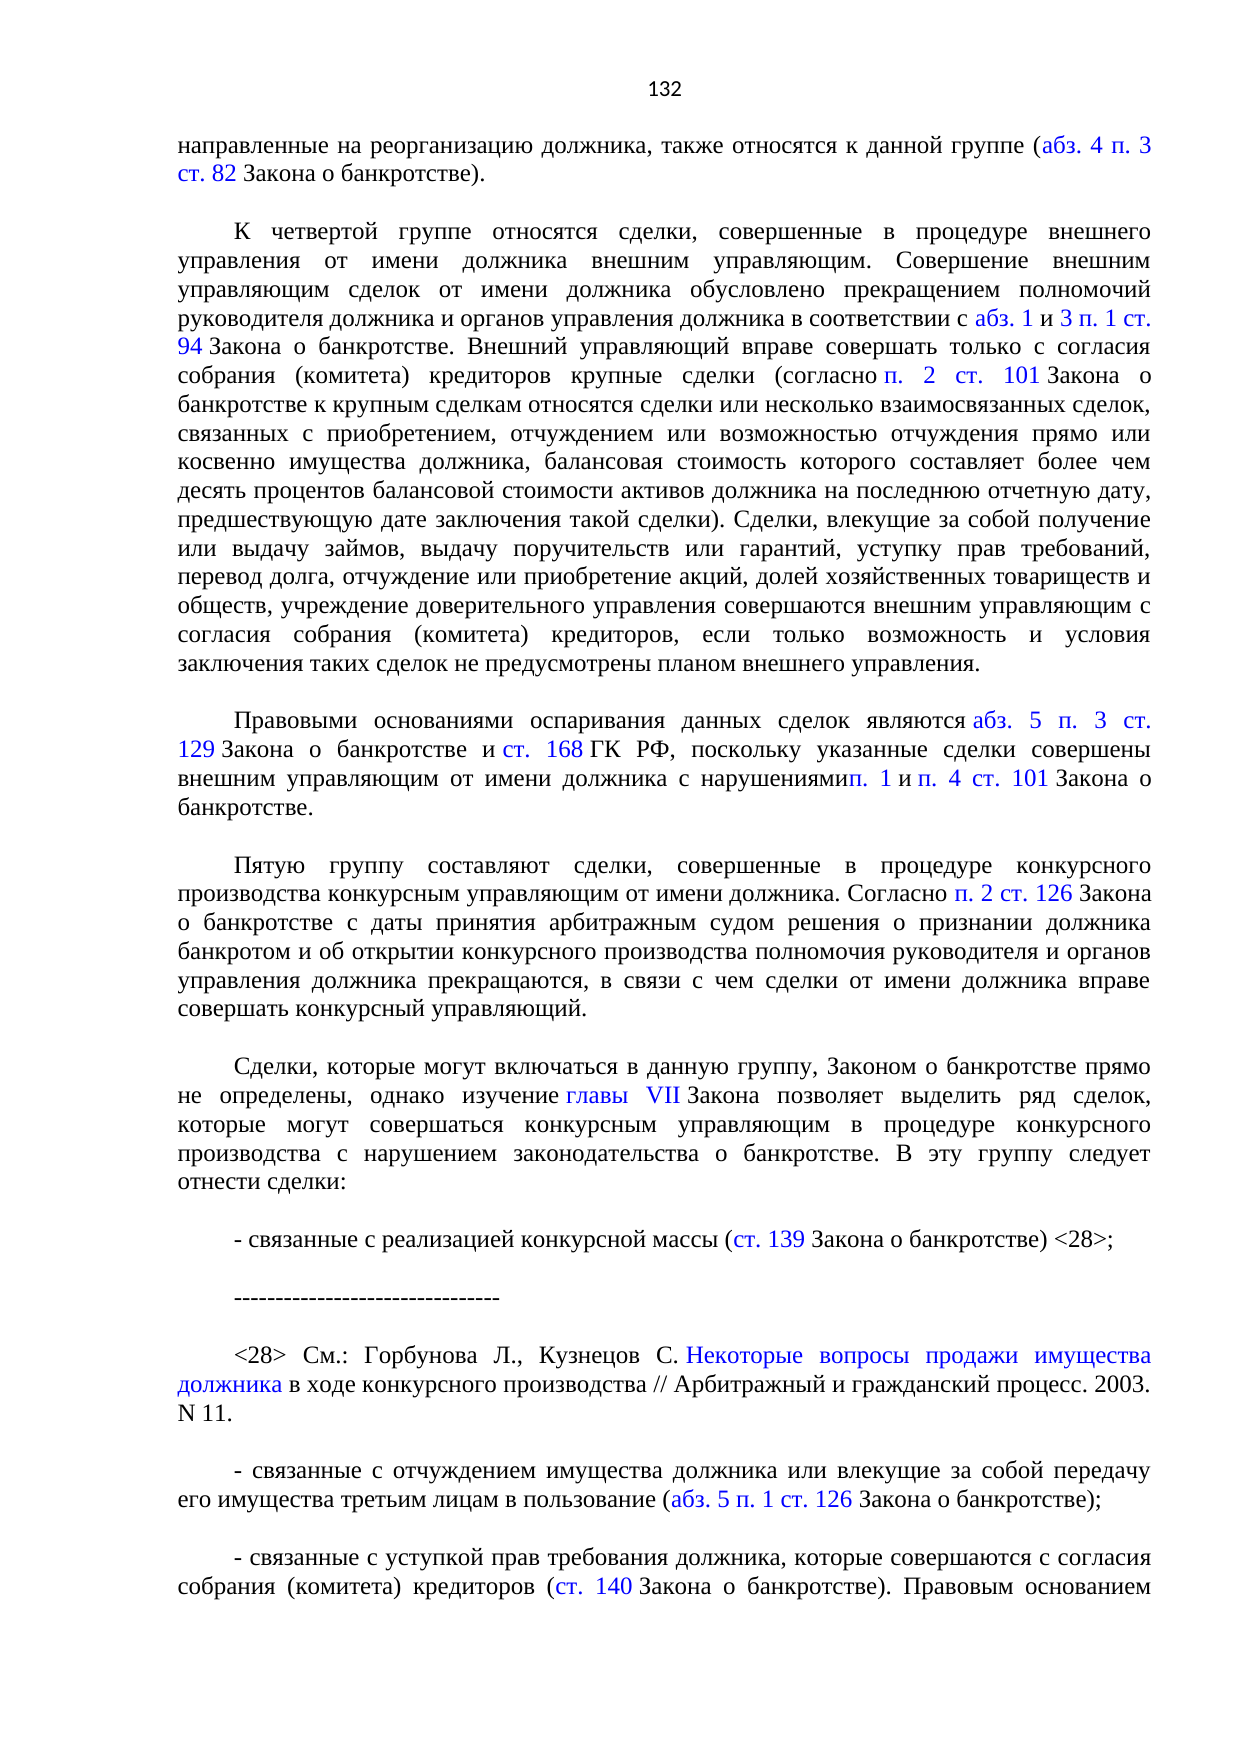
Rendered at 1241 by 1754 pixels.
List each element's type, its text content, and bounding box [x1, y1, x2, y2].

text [177, 1542, 1152, 1600]
text К четвертой группе относятся сделки, совершенные в процедуре внешнего управления от имени должника внешним управляющим. Совершение внешним управляющим сделок от имени должника обусловлено прекращением полномочий руководителя должника и органов управления должника в соответствии с абз. 1 и 3 п. 1 ст. 94 Закона о банкротстве. Внешний управляющий вправе совершать только с согласия собрания (комитета) кредиторов крупные сделки (согласно п. 2 ст. 101 Закона о банкротстве к крупным сделкам относятся сделки или несколько взаимосвязанных сделок, связанных с приобретением, отчуждением или возможностью отчуждения прямо или косвенно имущества должника, балансовая стоимость которого составляет более чем десять процентов балансовой стоимости активов должника на последнюю отчетную дату, предшествующую дате заключения такой сделки). Сделки, влекущие за собой получение или выдачу займов, выдачу поручительств или гарантий, уступку прав требований, перевод долга, отчуждение или приобретение акций, долей хозяйственных товариществ и обществ, учреждение доверительного управления совершаются внешним управляющим с согласия собрания (комитета) кредиторов, если только возможность и условия заключения таких сделок не предусмотрены планом внешнего управления. [177, 216, 1152, 676]
text Правовыми основаниями оспаривания данных сделок являются абз. 5 п. 3 ст. 129 Закона о банкротстве и ст. 168 ГК РФ, поскольку указанные сделки совершены внешним управляющим от имени должника с нарушениямип. 1 и п. 4 ст. 101 Закона о банкротстве. [177, 706, 1152, 821]
text Пятую группу составляют сделки, совершенные в процедуре конкурсного производства конкурсным управляющим от имени должника. Согласно п. 2 ст. 126 Закона о банкротстве с даты принятия арбитражным судом решения о признании должника банкротом и об открытии конкурсного производства полномочия руководителя и органов управления должника прекращаются, в связи с чем сделки от имени должника вправе совершать конкурсный управляющий. [177, 850, 1152, 1022]
text - связанные с реализацией конкурсной массы (ст. 139 Закона о банкротстве) <28>; [177, 1224, 1152, 1253]
text - связанные с отчуждением имущества должника или влекущие за собой передачу его имущества третьим лицам в пользование (абз. 5 п. 1 ст. 126 Закона о банкротстве); [177, 1456, 1152, 1513]
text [177, 130, 1152, 187]
text -------------------------------- [177, 1282, 1152, 1311]
text Сделки, которые могут включаться в данную группу, Законом о банкротстве прямо не определены, однако изучение главы VII Закона позволяет выделить ряд сделок, которые могут совершаться конкурсным управляющим в процедуре конкурсного производства с нарушением законодательства о банкротстве. В эту группу следует отнести сделки: [177, 1051, 1152, 1195]
text <28> См.: Горбунова Л., Кузнецов С. Некоторые вопросы продажи имущества должника в ходе конкурсного производства // Арбитражный и гражданский процесс. 2003. N 11. [177, 1340, 1152, 1426]
